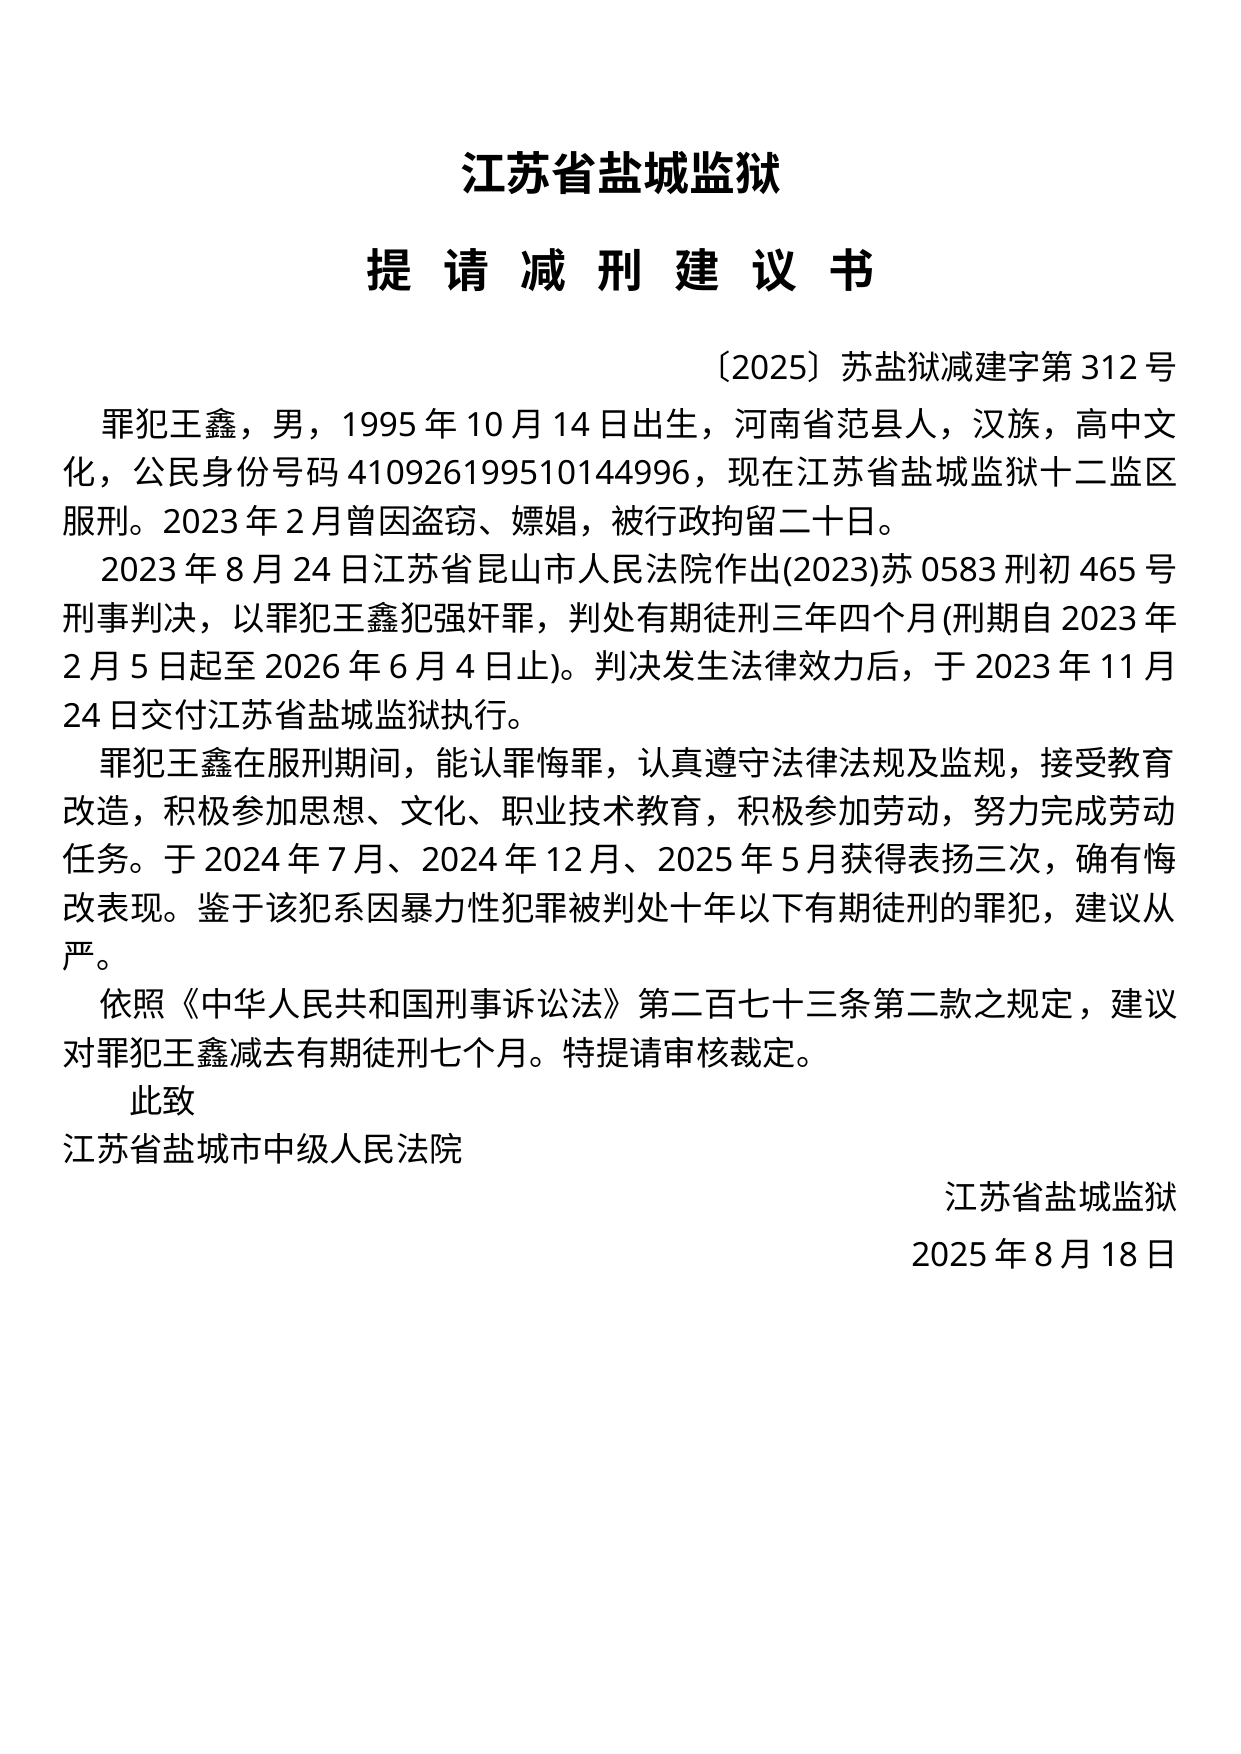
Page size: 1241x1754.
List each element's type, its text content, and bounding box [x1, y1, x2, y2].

text 江苏省盐城监狱 [62, 1171, 1178, 1219]
text 江苏省盐城市中级人民法院 [62, 1123, 1178, 1171]
text 2023年8月24日江苏省昆山市人民法院作出(2023)苏0583刑初465号刑事判决，以罪犯王鑫犯强奸罪，判处有期徒刑三年四个月(刑期自2023年2月5日起至2026年6月4日止)。判决发生法律效力后，于2023年11月24日交付江苏省盐城监狱执行。 [62, 543, 1178, 737]
text 提 请 减 刑 建 议 书 [62, 219, 1178, 316]
text 此致 [62, 1074, 1178, 1123]
text 〔2025〕苏盐狱减建字第312号 [62, 333, 1178, 398]
text 江苏省盐城监狱 [62, 121, 1178, 219]
text 罪犯王鑫在服刑期间，能认罪悔罪，认真遵守法律法规及监规，接受教育改造，积极参加思想、文化、职业技术教育，积极参加劳动，努力完成劳动任务。于2024年7月、2024年12月、2025年5月获得表扬三次，确有悔改表现。鉴于该犯系因暴力性犯罪被判处十年以下有期徒刑的罪犯，建议从严。 [62, 737, 1178, 978]
text 罪犯王鑫，男，1995年10月14日出生，河南省范县人，汉族，高中文化，公民身份号码410926199510144996，现在江苏省盐城监狱十二监区服刑。2023年2月曾因盗窃、嫖娼，被行政拘留二十日。 [62, 398, 1178, 543]
text 2025年8月18日 [62, 1219, 1178, 1284]
text 依照《中华人民共和国刑事诉讼法》第二百七十三条第二款之规定，建议对罪犯王鑫减去有期徒刑七个月。特提请审核裁定。 [62, 978, 1178, 1074]
